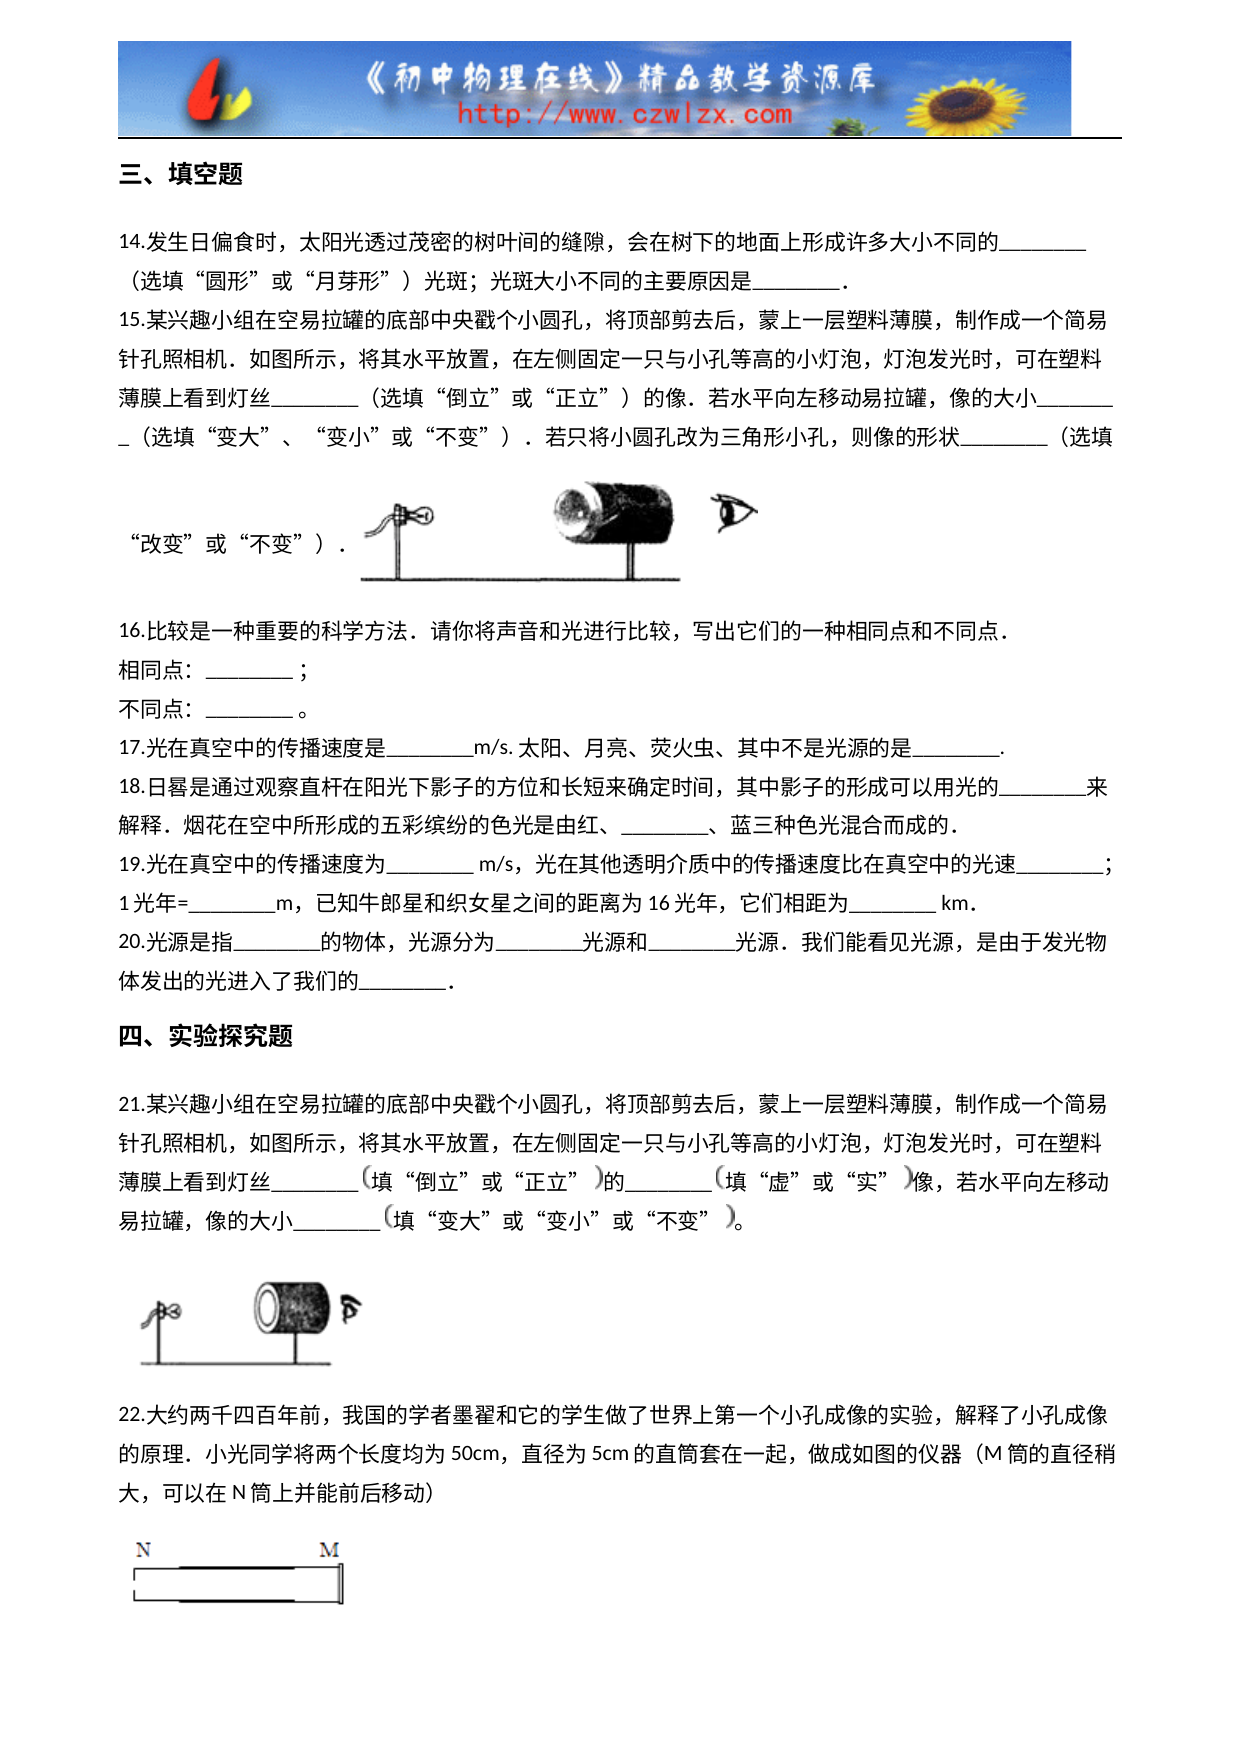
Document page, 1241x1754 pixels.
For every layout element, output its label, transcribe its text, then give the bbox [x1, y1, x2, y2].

text 17.光在真空中的传播速度是________m/s. 太阳、月亮、荧火虫、其中不是光源的是________. [118, 730, 1122, 763]
picture [726, 1204, 735, 1230]
text 18.日晷是通过观察直杆在阳光下影子的方位和长短来确定时间，其中影子的形成可以用光的________来解释．烟花在空中所形成的五彩缤纷的色光是由红、________、蓝三种色光混合而成的． [118, 769, 1122, 841]
picture [595, 1165, 603, 1191]
picture [358, 477, 758, 583]
text 16.比较是一种重要的科学方法．请你将声音和光进行比较，写出它们的一种相同点和不同点． 相同点：________ ； 不同点：________ 。 [118, 614, 1122, 724]
text 20.光源是指________的物体，光源分为________光源和________光源．我们能看见光源，是由于发光物体发出的光进入了我们的________． [118, 924, 1122, 996]
picture [118, 41, 1072, 136]
text 三、填空题 [118, 140, 1122, 205]
picture [904, 1165, 913, 1191]
text 15.某兴趣小组在空易拉罐的底部中央戳个小圆孔，将顶部剪去后，蒙上一层塑料薄膜，制作成一个简易针孔照相机．如图所示，将其水平放置，在左侧固定一只与小孔等高的小灯泡，灯泡发光时，可在塑料薄膜上看到灯丝________（选填“倒立”或“正立”）的像．若水平向左移动易拉罐，像的大小________（选填“变大”、“变小”或“不变”）．若只将小圆孔改为三角形小孔，则像的形状________（选填“改变”或“不变”）． [118, 302, 1122, 607]
picture [363, 1165, 372, 1191]
text 22.大约两千四百年前，我国的学者墨翟和它的学生做了世界上第一个小孔成像的实验，解释了小孔成像的原理．小光同学将两个长度均为50cm，直径为5cm的直筒套在一起，做成如图的仪器（M筒的直径稍大，可以在N筒上并能前后移动） [118, 1398, 1122, 1625]
text 四、实验探究题 [118, 1002, 1122, 1067]
text 21.某兴趣小组在空易拉罐的底部中央戳个小圆孔，将顶部剪去后，蒙上一层塑料薄膜，制作成一个简易针孔照相机，如图所示，将其水平放置，在左侧固定一只与小孔等高的小灯泡，灯泡发光时，可在塑料薄膜上看到灯丝________ 填“倒立”或“正立” 的________ 填“虚”或“实” 像，若水平向左移动易拉罐，像的大小________ 填“变大”或“变小”或“不变” 。 [118, 1087, 1122, 1392]
picture [118, 1527, 350, 1611]
text 14.发生日偏食时，太阳光透过茂密的树叶间的缝隙，会在树下的地面上形成许多大小不同的________（选填“圆形”或“月芽形”）光斑；光斑大小不同的主要原因是________． [118, 224, 1122, 296]
picture [118, 1262, 375, 1381]
text 19.光在真空中的传播速度为________ m/s，光在其他透明介质中的传播速度比在真空中的光速________；1光年=________m，已知牛郎星和织女星之间的距离为16光年，它们相距为________ km． [118, 847, 1122, 918]
picture [716, 1165, 725, 1191]
picture [385, 1204, 394, 1230]
